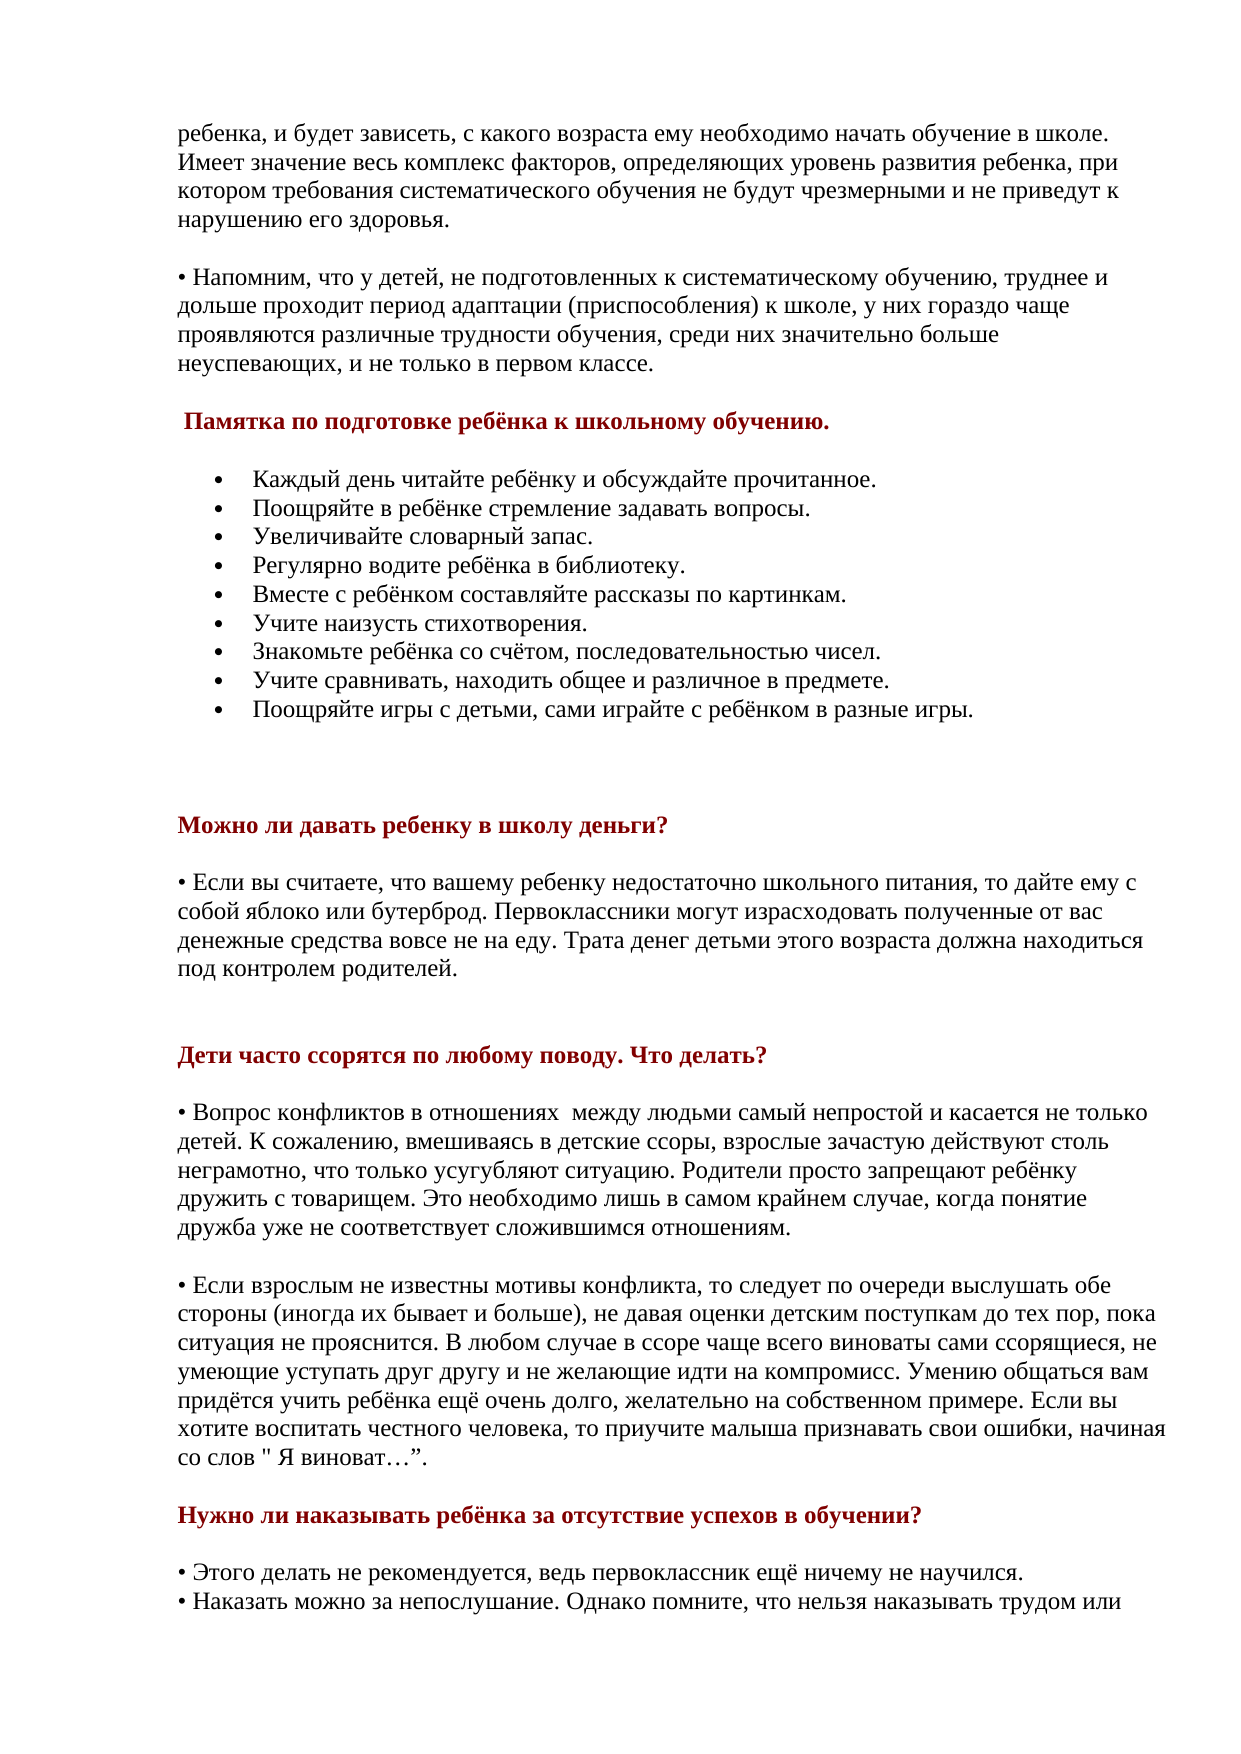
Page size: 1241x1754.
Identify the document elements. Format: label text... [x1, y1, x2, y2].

list Учите сравнивать, находить общее и различное в предмете. [215, 665, 1167, 694]
list Поощряйте в ребёнке стремление задавать вопросы. [215, 493, 1167, 521]
list Поощряйте игры с детьми, сами играйте с ребёнком в разные игры. [215, 694, 1167, 723]
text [177, 810, 1167, 1615]
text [177, 118, 1167, 377]
list Учите наизусть стихотворения. [215, 608, 1167, 636]
list Вместе с ребёнком составляйте рассказы по картинкам. [215, 579, 1167, 608]
text Памятка по подготовке ребёнка к школьному обучению. [177, 406, 1167, 435]
list Каждый день читайте ребёнку и обсуждайте прочитанное. [215, 464, 1167, 493]
list Знакомьте ребёнка со счётом, последовательностью чисел. [215, 636, 1167, 665]
list Увеличивайте словарный запас. [215, 521, 1167, 550]
list Регулярно водите ребёнка в библиотеку. [215, 550, 1167, 579]
